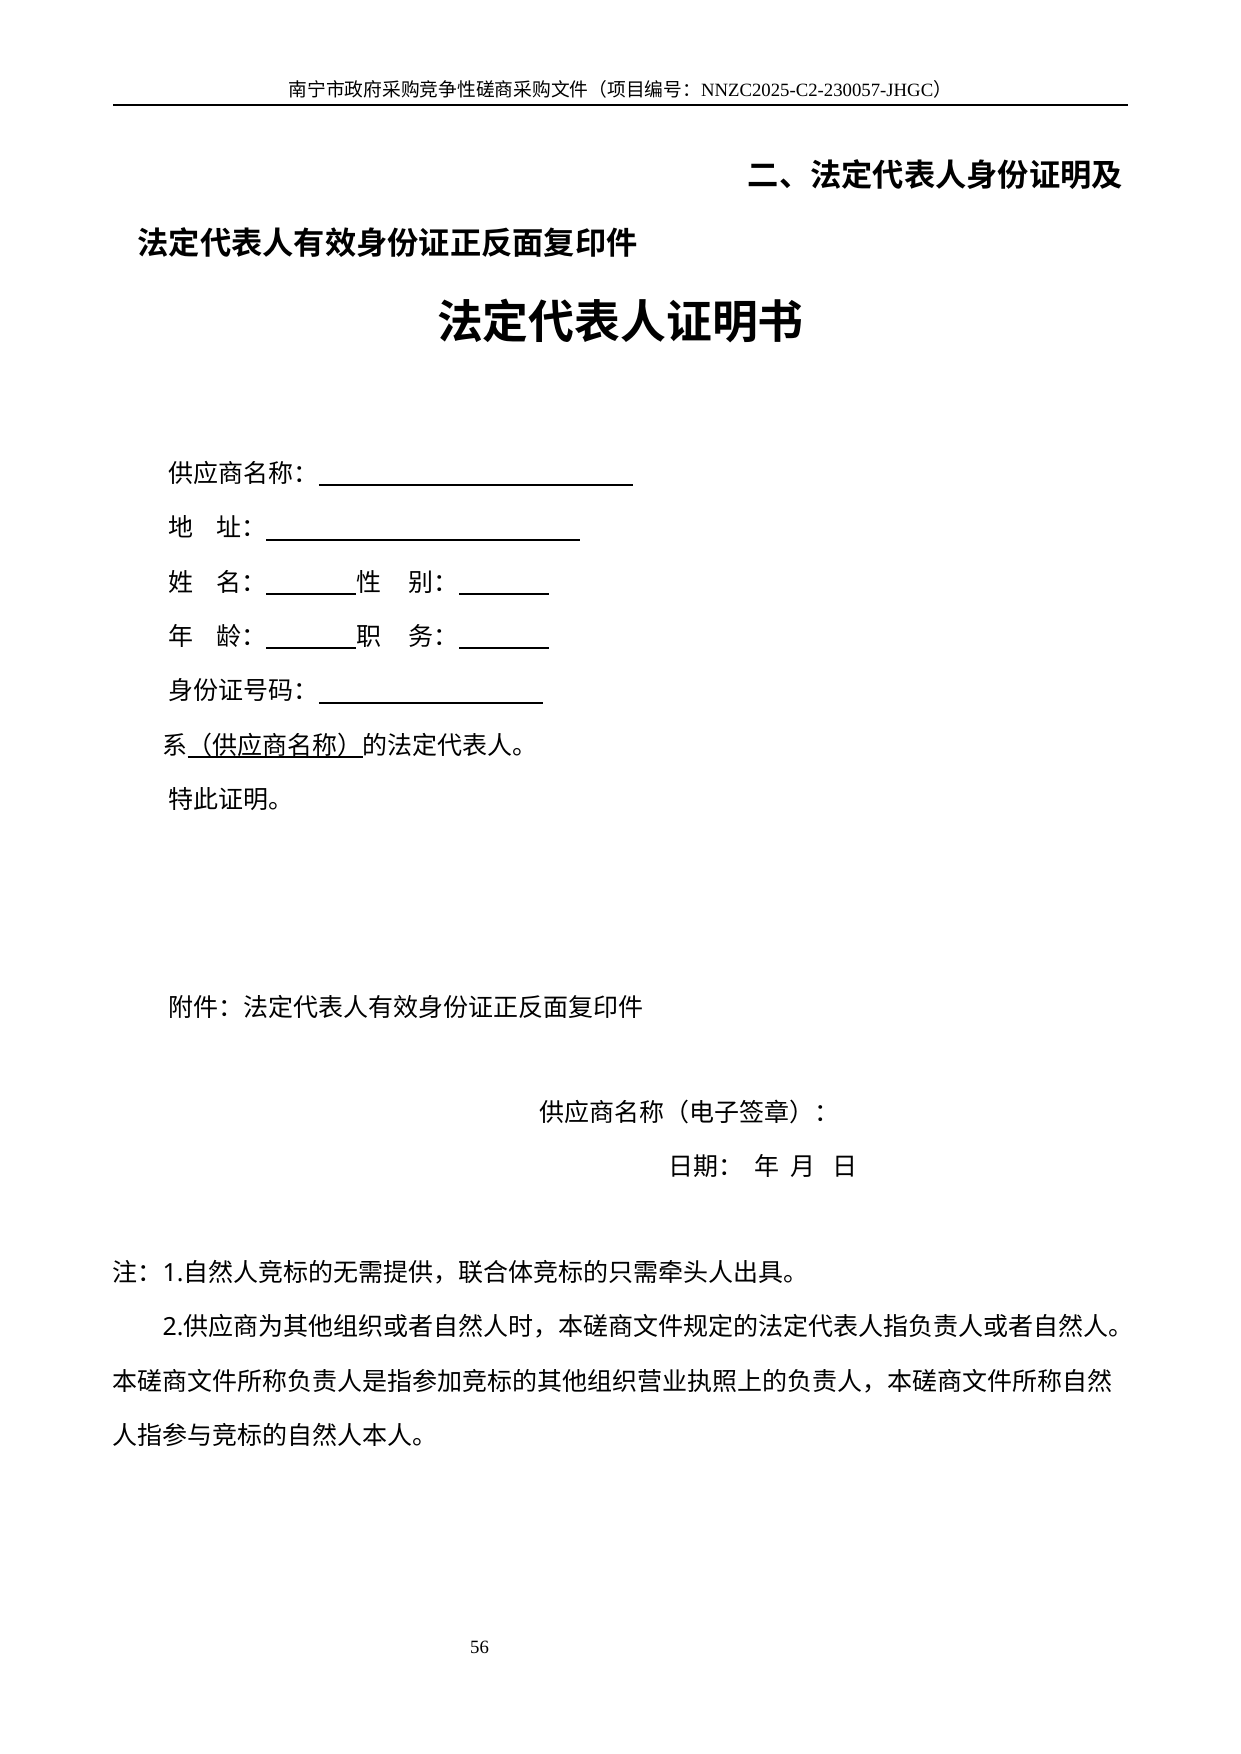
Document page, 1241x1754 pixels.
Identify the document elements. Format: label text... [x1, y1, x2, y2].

text 地 址： [169, 508, 1128, 544]
text 法定代表人证明书 [112, 286, 1128, 352]
text 日期： 年 月 日 [112, 1147, 1128, 1183]
text 2.供应商为其他组织或者自然人时，本磋商文件规定的法定代表人指负责人或者自然人。本磋商文件所称负责人是指参加竞标的其他组织营业执照上的负责人，本磋商文件所称自然人指参与竞标的自然人本人。 [112, 1307, 1128, 1452]
text 系（供应商名称）的法定代表人。 [112, 725, 1128, 761]
text 特此证明。 [169, 779, 1128, 816]
text 注：1.自然人竞标的无需提供，联合体竞标的只需牵头人出具。 [112, 1252, 1128, 1288]
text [137, 150, 1128, 263]
text 年 龄： 职 务： [169, 616, 1128, 653]
text 附件：法定代表人有效身份证正反面复印件 [169, 987, 1128, 1023]
text 供应商名称： [169, 453, 1128, 489]
text 身份证号码： [169, 671, 1128, 707]
text 姓 名： 性 别： [169, 562, 1128, 598]
text 供应商名称（电子签章）： [539, 1092, 1128, 1129]
